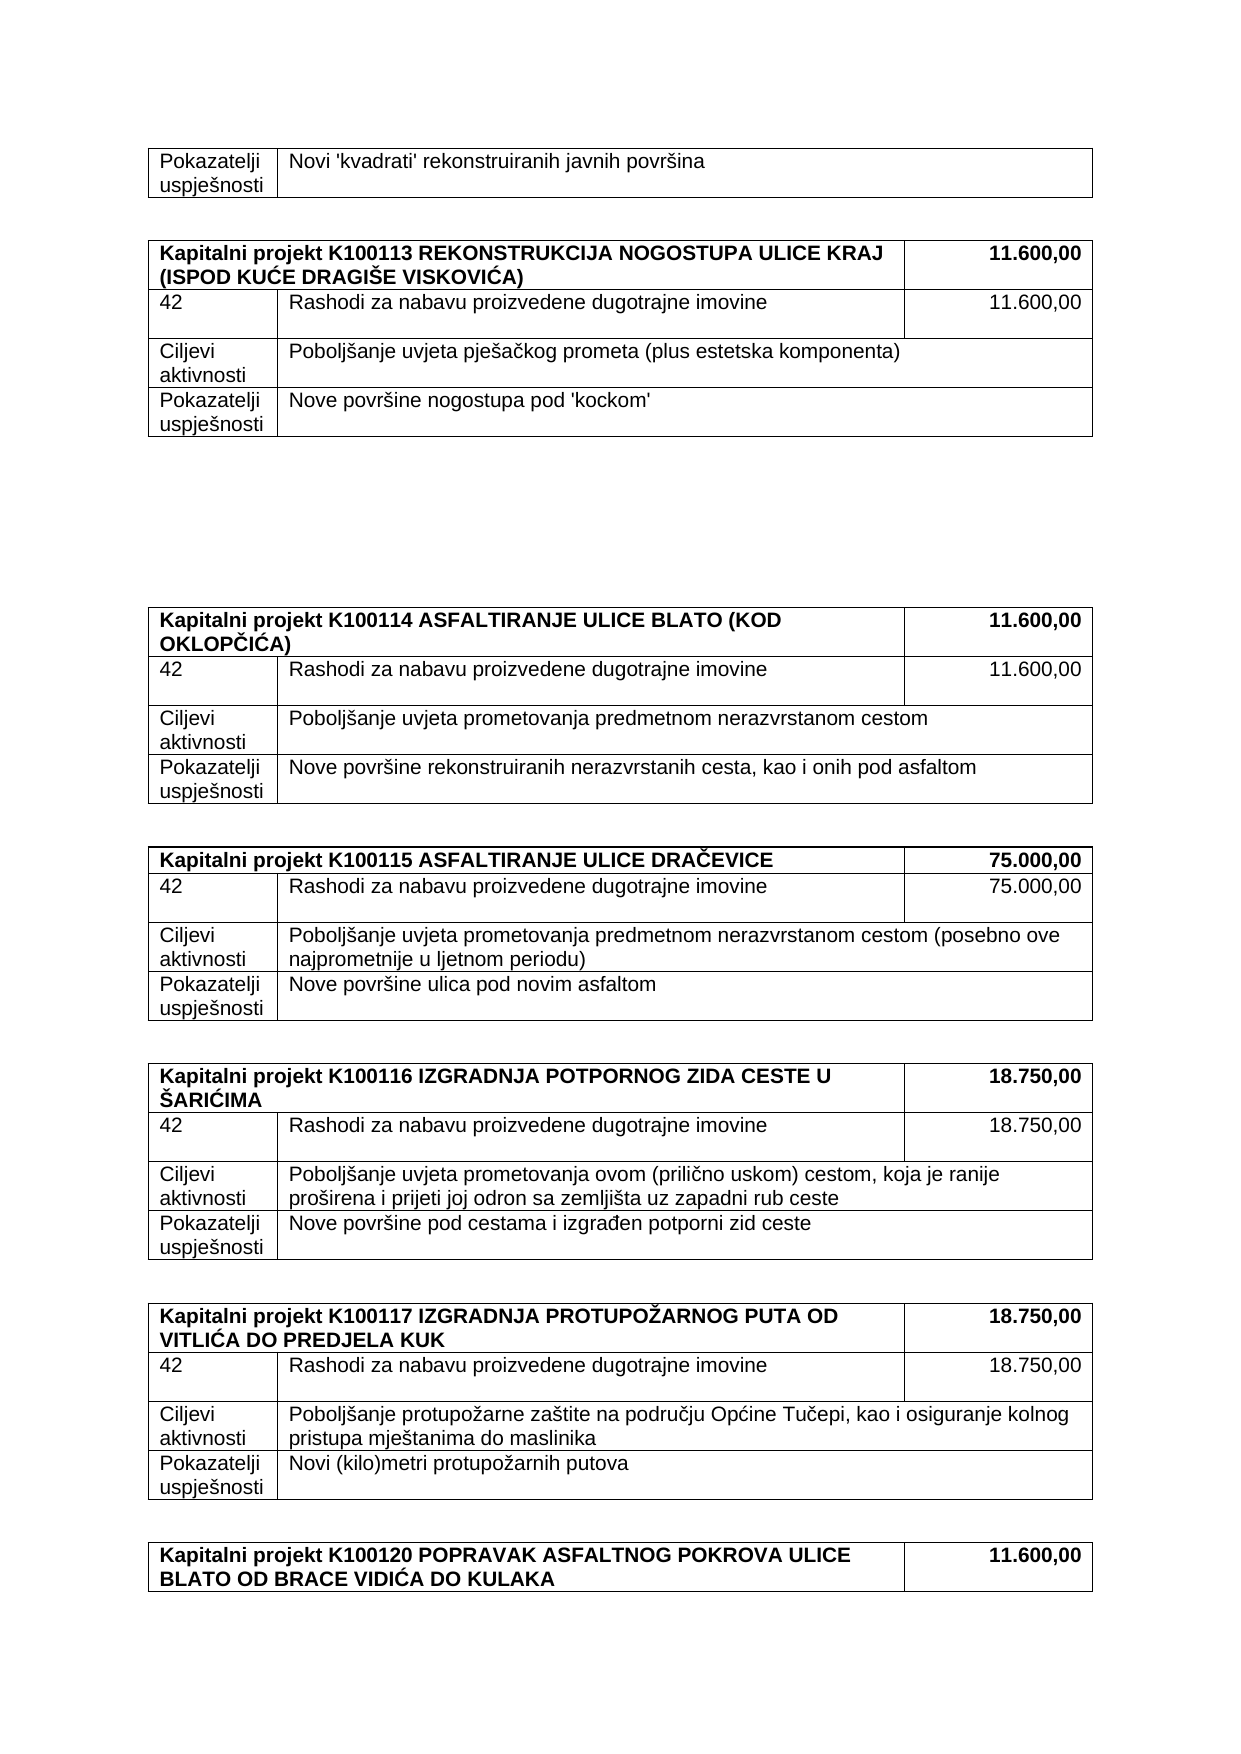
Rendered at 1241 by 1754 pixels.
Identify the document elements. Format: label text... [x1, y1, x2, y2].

table_cell Novi 'kvadrati' rekonstruiranih javnih površina [278, 149, 1092, 197]
table_cell Ciljevi aktivnosti [149, 1162, 277, 1210]
table_cell 42 [149, 1353, 277, 1401]
table_cell Rashodi za nabavu proizvedene dugotrajne imovine [278, 1113, 904, 1161]
table_cell Ciljevi aktivnosti [149, 339, 277, 387]
table_header 11.600,00 [905, 1543, 1092, 1591]
table_header Kapitalni projekt K100115 ASFALTIRANJE ULICE DRAČEVICE [149, 848, 904, 873]
table_cell Ciljevi aktivnosti [149, 706, 277, 754]
table_cell Pokazatelji uspješnosti [149, 1211, 277, 1259]
table_cell Poboljšanje protupožarne zaštite na području Općine Tučepi, kao i osiguranje kolnog pristupa mještanima do maslinika [278, 1402, 1092, 1449]
table_header Kapitalni projekt K100120 POPRAVAK ASFALTNOG POKROVA ULICE BLATO OD BRACE VIDIĆA DO KULAKA [149, 1543, 904, 1591]
table_cell Novi (kilo)metri protupožarnih putova [278, 1451, 1092, 1498]
table_cell Poboljšanje uvjeta prometovanja ovom (prilično uskom) cestom, koja je ranije proširena i prijeti joj odron sa zemljišta uz zapadni rub ceste [278, 1162, 1092, 1210]
table_cell Ciljevi aktivnosti [149, 923, 277, 971]
table_cell Pokazatelji uspješnosti [149, 149, 277, 197]
table_header 75.000,00 [905, 848, 1092, 873]
table_cell 11.600,00 [905, 657, 1092, 705]
table_cell Rashodi za nabavu proizvedene dugotrajne imovine [278, 874, 904, 922]
table_cell Rashodi za nabavu proizvedene dugotrajne imovine [278, 1353, 904, 1401]
table_header Kapitalni projekt K100113 REKONSTRUKCIJA NOGOSTUPA ULICE KRAJ (ISPOD KUĆE DRAGIŠE VISKOVIĆA) [149, 241, 904, 289]
table_cell Ciljevi aktivnosti [149, 1402, 277, 1449]
table_header 18.750,00 [905, 1304, 1092, 1352]
table_cell Nove površine nogostupa pod 'kockom' [278, 388, 1092, 436]
table_header Kapitalni projekt K100114 ASFALTIRANJE ULICE BLATO (KOD OKLOPČIĆA) [149, 608, 904, 656]
table_header 18.750,00 [905, 1064, 1092, 1112]
table_cell 18.750,00 [905, 1113, 1092, 1161]
table_cell Nove površine ulica pod novim asfaltom [278, 972, 1092, 1020]
table_header 11.600,00 [905, 241, 1092, 289]
table_cell 42 [149, 290, 277, 338]
table_header Kapitalni projekt K100117 IZGRADNJA PROTUPOŽARNOG PUTA OD VITLIĆA DO PREDJELA KUK [149, 1304, 904, 1352]
table_cell Pokazatelji uspješnosti [149, 388, 277, 436]
table_cell Poboljšanje uvjeta prometovanja predmetnom nerazvrstanom cestom (posebno ove najprometnije u ljetnom periodu) [278, 923, 1092, 971]
table_cell Poboljšanje uvjeta pješačkog prometa (plus estetska komponenta) [278, 339, 1092, 387]
table_cell 75.000,00 [905, 874, 1092, 922]
table_cell Pokazatelji uspješnosti [149, 972, 277, 1020]
table_header Kapitalni projekt K100116 IZGRADNJA POTPORNOG ZIDA CESTE U ŠARIĆIMA [149, 1064, 904, 1112]
table_cell Nove površine pod cestama i izgrađen potporni zid ceste [278, 1211, 1092, 1259]
table_cell Rashodi za nabavu proizvedene dugotrajne imovine [278, 657, 904, 705]
table_header 11.600,00 [905, 608, 1092, 656]
table_cell 42 [149, 874, 277, 922]
table_cell Pokazatelji uspješnosti [149, 1451, 277, 1498]
table_cell 42 [149, 657, 277, 705]
table_cell Rashodi za nabavu proizvedene dugotrajne imovine [278, 290, 904, 338]
table_cell 18.750,00 [905, 1353, 1092, 1401]
table_cell Pokazatelji uspješnosti [149, 755, 277, 803]
table_cell 42 [149, 1113, 277, 1161]
table_cell Nove površine rekonstruiranih nerazvrstanih cesta, kao i onih pod asfaltom [278, 755, 1092, 803]
table_cell 11.600,00 [905, 290, 1092, 338]
table_cell Poboljšanje uvjeta prometovanja predmetnom nerazvrstanom cestom [278, 706, 1092, 754]
